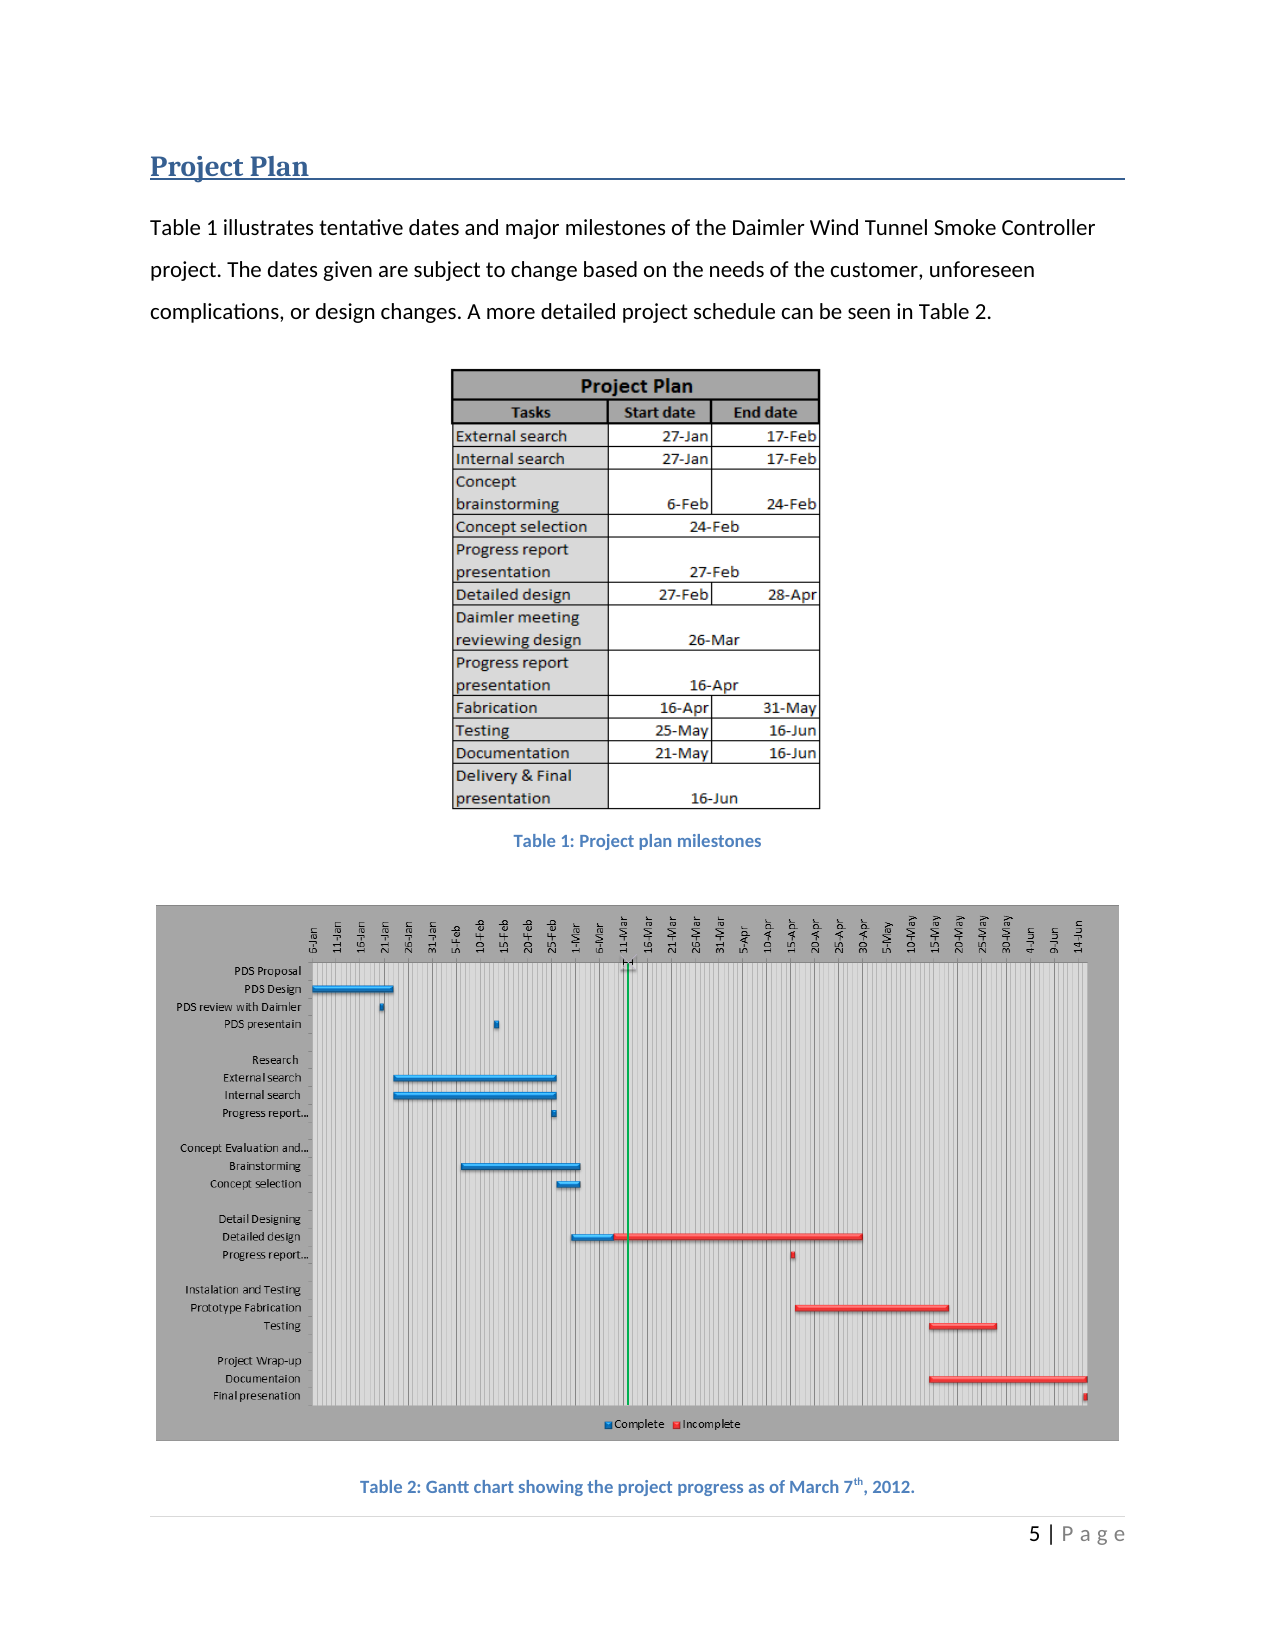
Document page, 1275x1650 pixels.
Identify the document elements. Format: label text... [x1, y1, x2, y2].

text Table 1: Project plan milestones [150, 829, 1125, 852]
picture [444, 360, 831, 816]
picture [156, 905, 1119, 1441]
text Table 1 illustrates tentative dates and major milestones of the Daimler Wind Tunnel Smoke Controller project. The dates given are subject to change based on the needs of the customer, unforeseen complications, or design changes. A more detailed project schedule can be seen in Table 2. [150, 213, 1125, 326]
subtitle Project Plan [150, 150, 1125, 178]
text Table 2: Gantt chart showing the project progress as of March 7th, 2012. [150, 1475, 1125, 1498]
